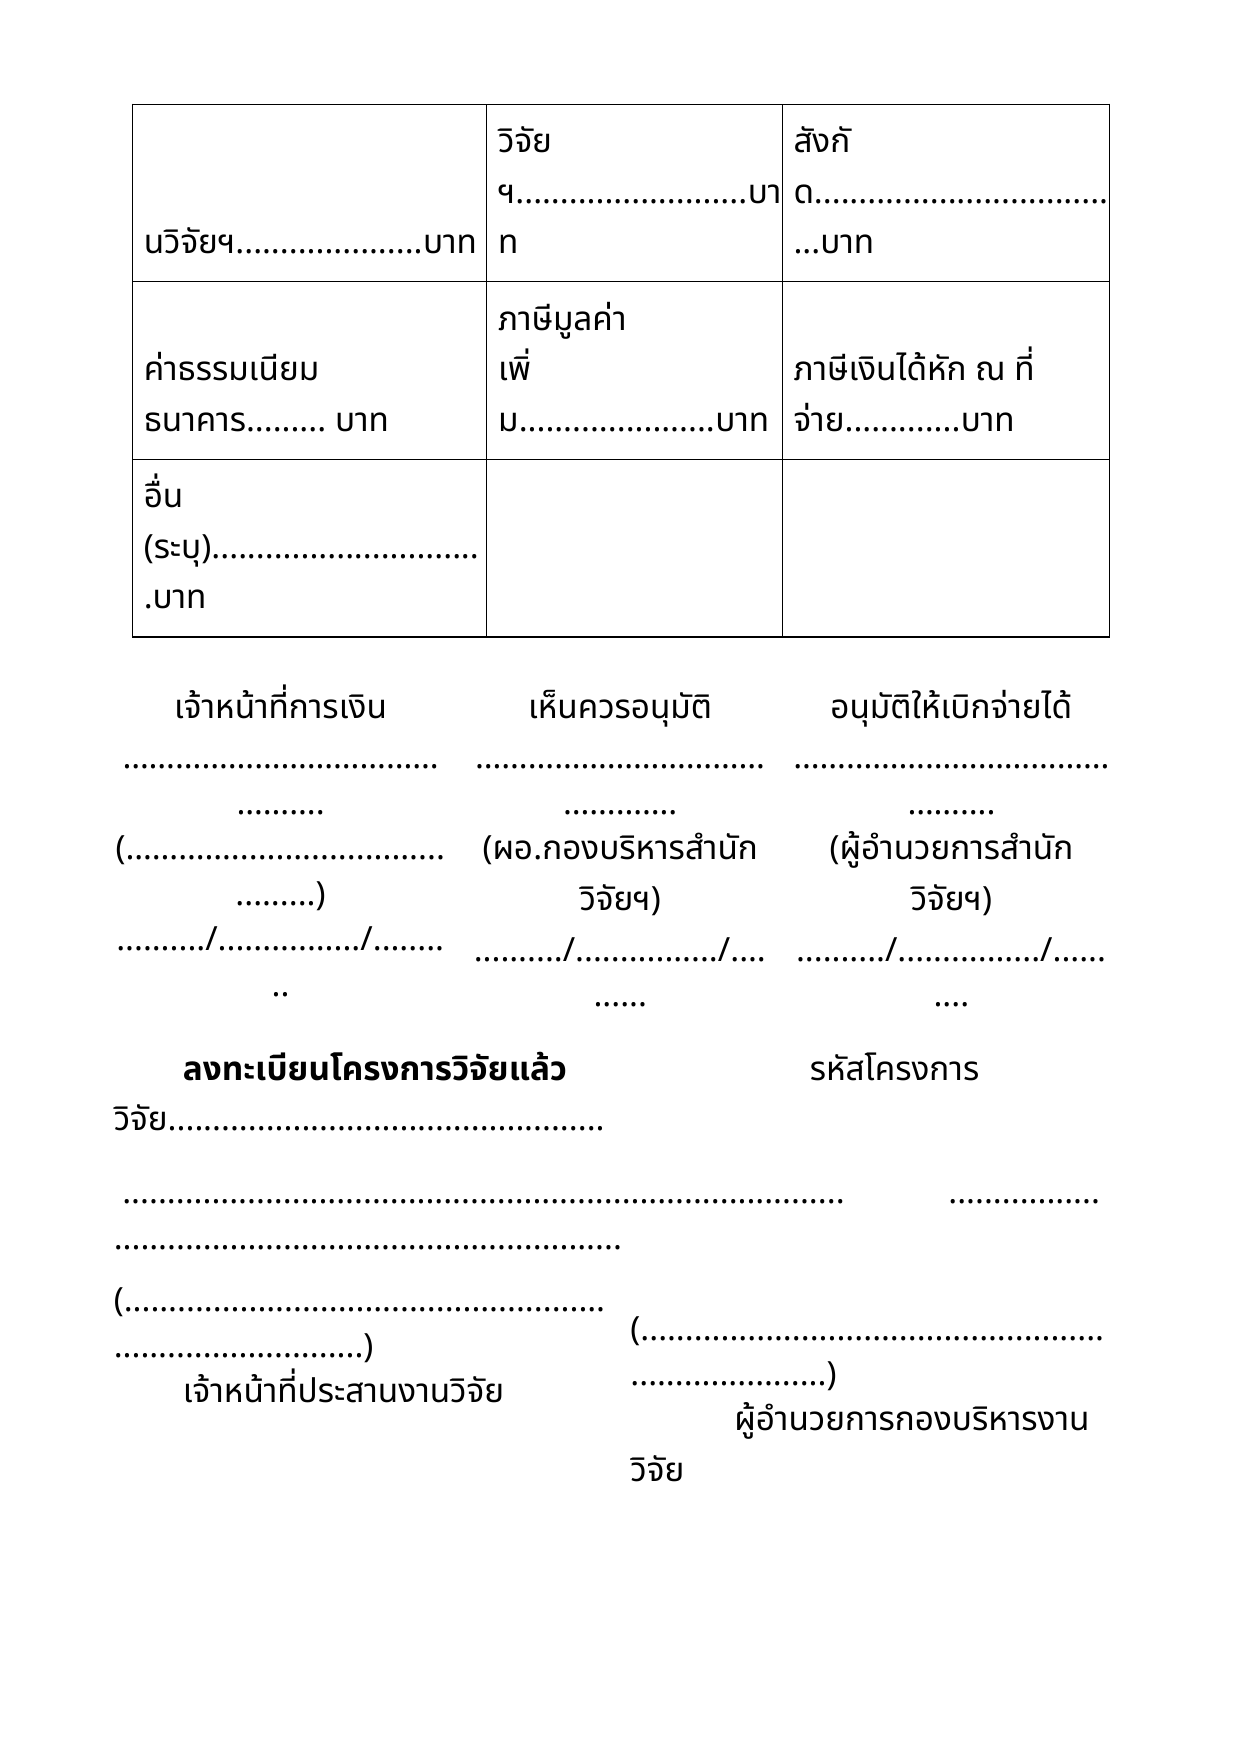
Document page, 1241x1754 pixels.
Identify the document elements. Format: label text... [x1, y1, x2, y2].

table_cell อื่น (ระบุ)...............................บาท [133, 460, 486, 636]
table_header อนุมัติให้เบิกจ่ายได้ ………………………………………. (ผู้อำนวยการสำนักวิจัยฯ) ........../................/.......... [781, 683, 1121, 1016]
table_cell ภาษีมูลค่าเพิ่ม......................บาท [487, 282, 782, 459]
table_cell [783, 460, 1109, 636]
table_cell ภาษีเงินได้หัก ณ ที่จ่าย.............บาท [783, 282, 1109, 459]
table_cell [783, 105, 1109, 281]
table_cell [133, 105, 486, 281]
table_cell [487, 460, 782, 636]
table_header เจ้าหน้าที่การเงิน ………………………………………. (………….................................) ........../................/.......... [102, 683, 459, 1016]
table_header เห็นควรอนุมัติ ………………………………………. (ผอ.กองบริหารสำนักวิจัยฯ) ........../................/.......... [459, 683, 781, 1016]
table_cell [487, 105, 782, 281]
table_cell (..........................................................................) ผู้อำนวยการกองบริหารงานวิจัย [619, 1276, 1121, 1496]
table_header ลงทะเบียนโครงการวิจัยแล้ว รหัสโครงการวิจัย................................................. ................................................................................. .......................................................................... [102, 1045, 1121, 1276]
table_cell (..................................................................................) เจ้าหน้าที่ประสานงานวิจัย [102, 1276, 619, 1496]
table_cell ค่าธรรมเนียมธนาคาร......... บาท [133, 282, 486, 459]
